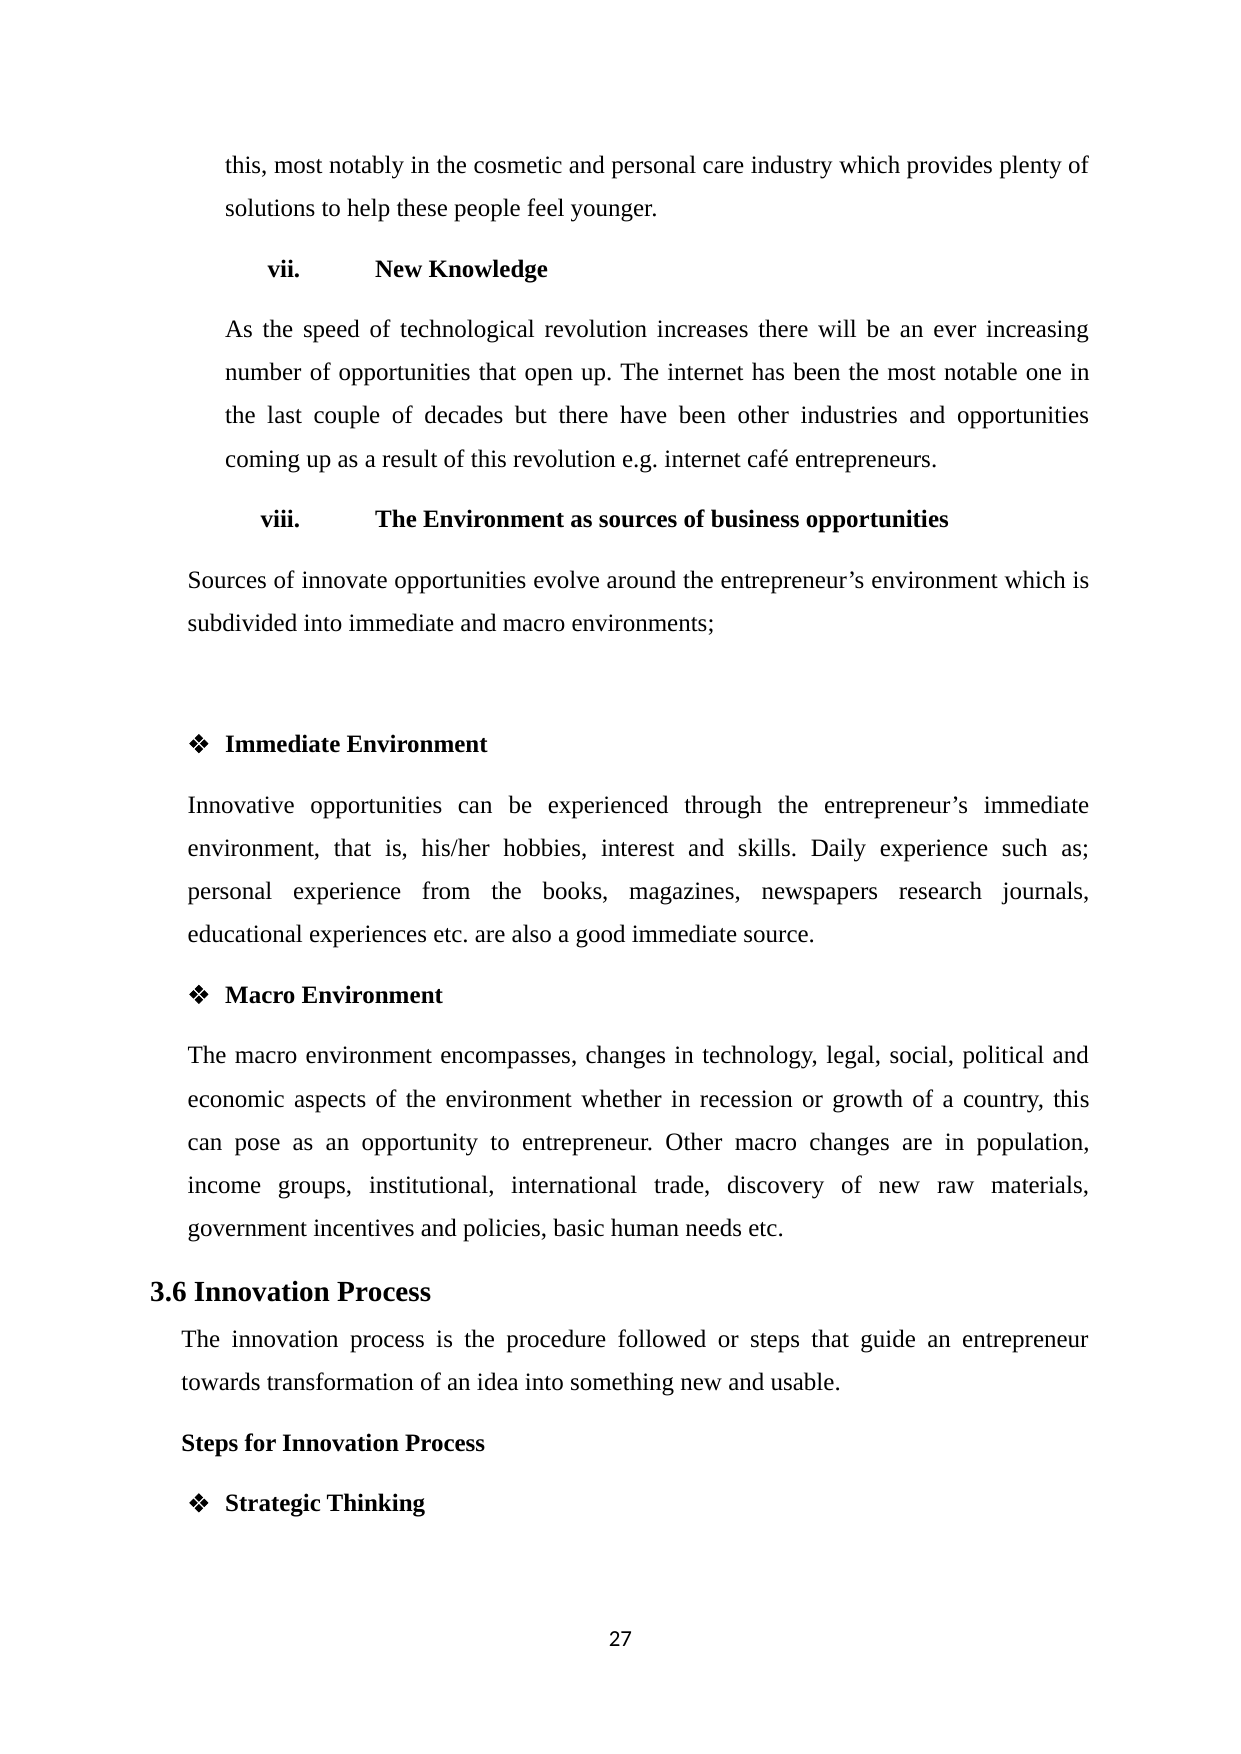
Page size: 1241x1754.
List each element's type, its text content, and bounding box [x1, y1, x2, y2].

text Sources of innovate opportunities evolve around the entrepreneur’s environment which is subdivided into immediate and macro environments; [187, 565, 1090, 637]
list The Environment as sources of business opportunities [300, 504, 1090, 533]
list Immediate Environment [187, 729, 1090, 758]
list Strategic Thinking [187, 1488, 1090, 1517]
text The macro environment encompasses, changes in technology, legal, social, political and economic aspects of the environment whether in recession or growth of a country, this can pose as an opportunity to entrepreneur. Other macro changes are in population, income groups, institutional, international trade, discovery of new raw materials, government incentives and policies, basic human needs etc. [187, 1041, 1090, 1242]
text Steps for Innovation Process [150, 1428, 1090, 1457]
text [225, 150, 1090, 222]
list Macro Environment [187, 980, 1090, 1009]
list New Knowledge [300, 254, 1090, 282]
subtitle 3.6 Innovation Process [150, 1274, 1090, 1307]
text The innovation process is the procedure followed or steps that guide an entrepreneur towards transformation of an idea into something new and usable. [181, 1324, 1090, 1396]
text As the speed of technological revolution increases there will be an ever increasing number of opportunities that open up. The internet has been the most notable one in the last couple of decades but there have been other industries and opportunities coming up as a result of this revolution e.g. internet café entrepreneurs. [225, 314, 1090, 472]
text Innovative opportunities can be experienced through the entrepreneur’s immediate environment, that is, his/her hobbies, interest and skills. Daily experience such as; personal experience from the books, magazines, newspapers research journals, educational experiences etc. are also a good immediate source. [187, 790, 1090, 948]
